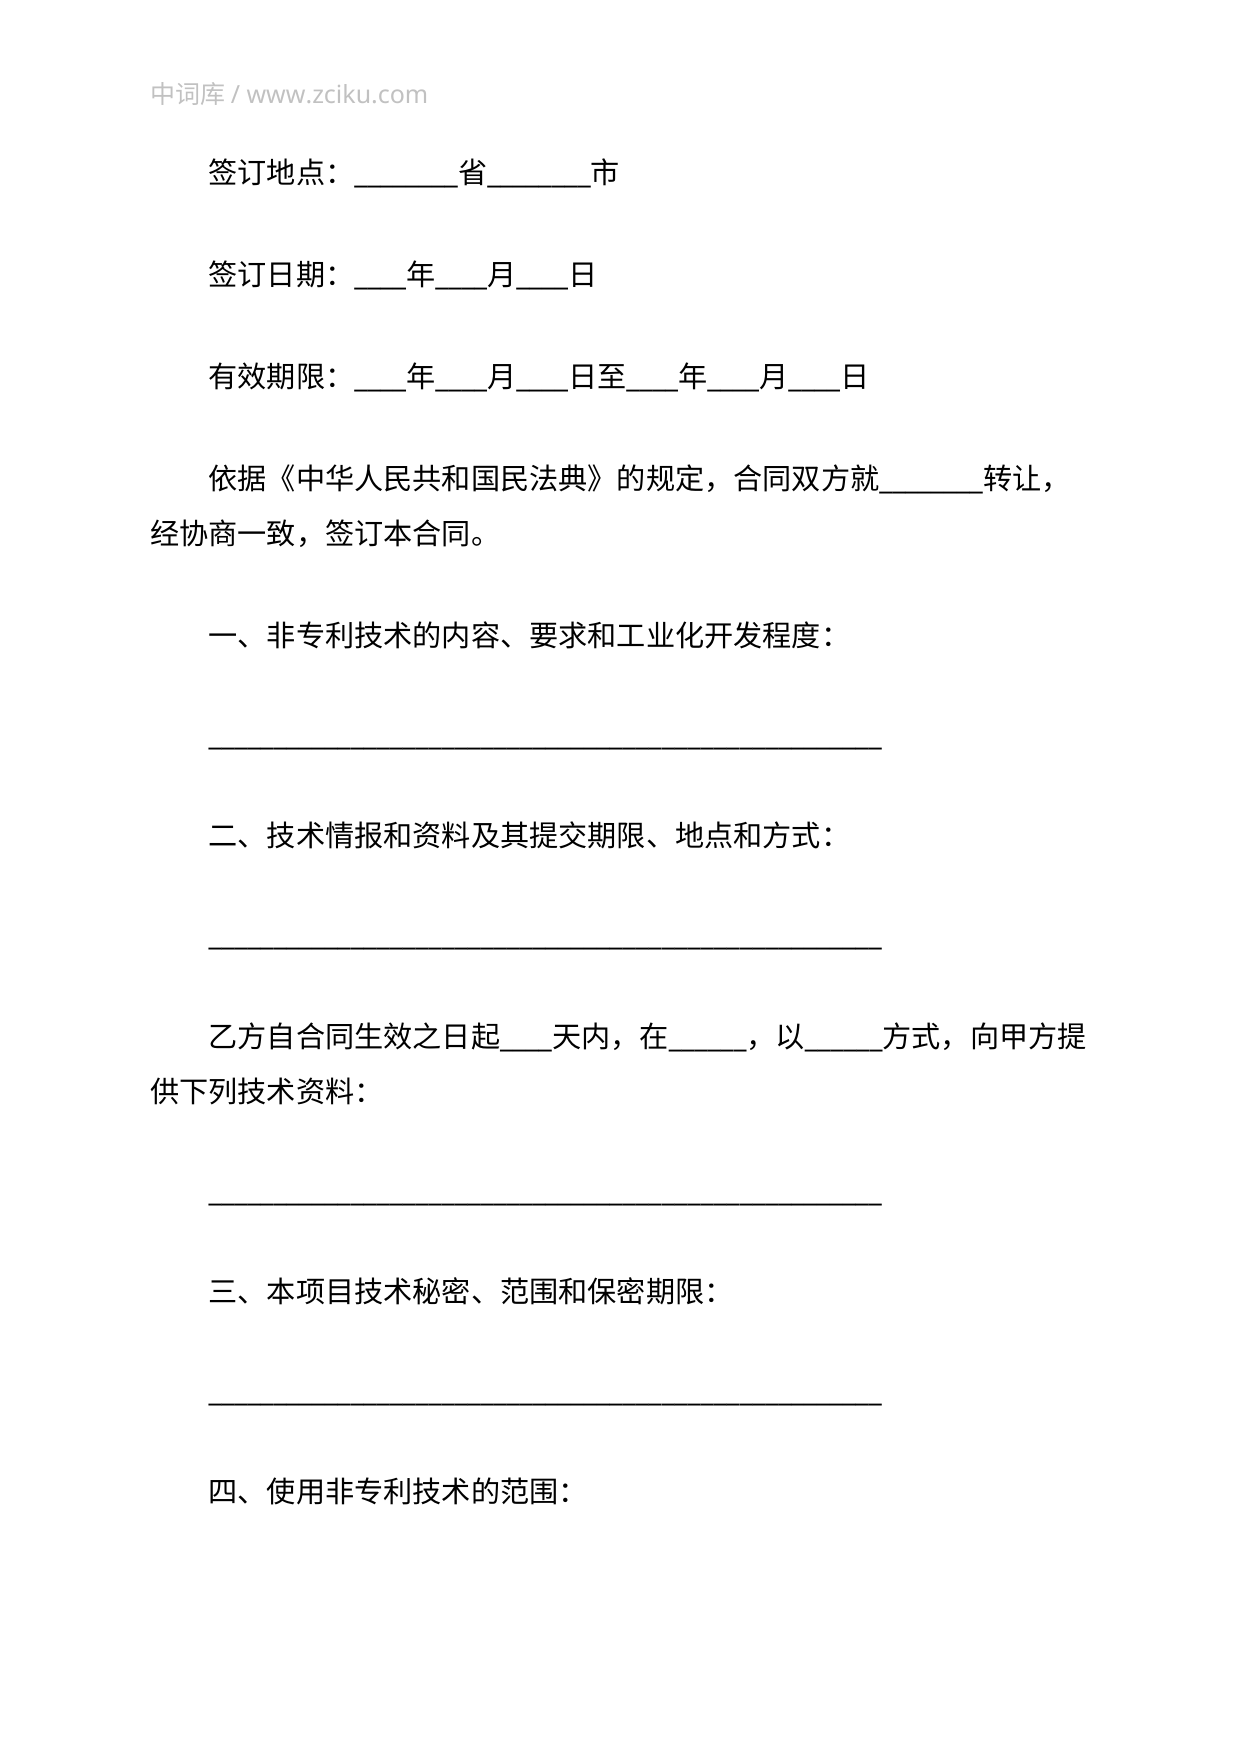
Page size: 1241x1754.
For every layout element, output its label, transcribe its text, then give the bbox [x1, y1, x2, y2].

text 二、技术情报和资料及其提交期限、地点和方式： [150, 813, 1090, 855]
text 依据《中华人民共和国民法典》的规定，合同双方就________转让，经协商一致，签订本合同。 [150, 456, 1090, 553]
text 签订日期：____年____月____日 [150, 252, 1090, 294]
text 乙方自合同生效之日起____天内，在______，以______方式，向甲方提供下列技术资料： [150, 1013, 1090, 1110]
text ____________________________________________________ [150, 1170, 1090, 1209]
text 签订地点：________省________市 [150, 150, 1090, 192]
text 有效期限：____年____月____日至____年____月____日 [150, 354, 1090, 396]
text 一、非专利技术的内容、要求和工业化开发程度： [150, 613, 1090, 655]
text 三、本项目技术秘密、范围和保密期限： [150, 1268, 1090, 1311]
text ____________________________________________________ [150, 915, 1090, 954]
text 四、使用非专利技术的范围： [150, 1468, 1090, 1511]
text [150, 1370, 1090, 1410]
text ____________________________________________________ [150, 714, 1090, 754]
